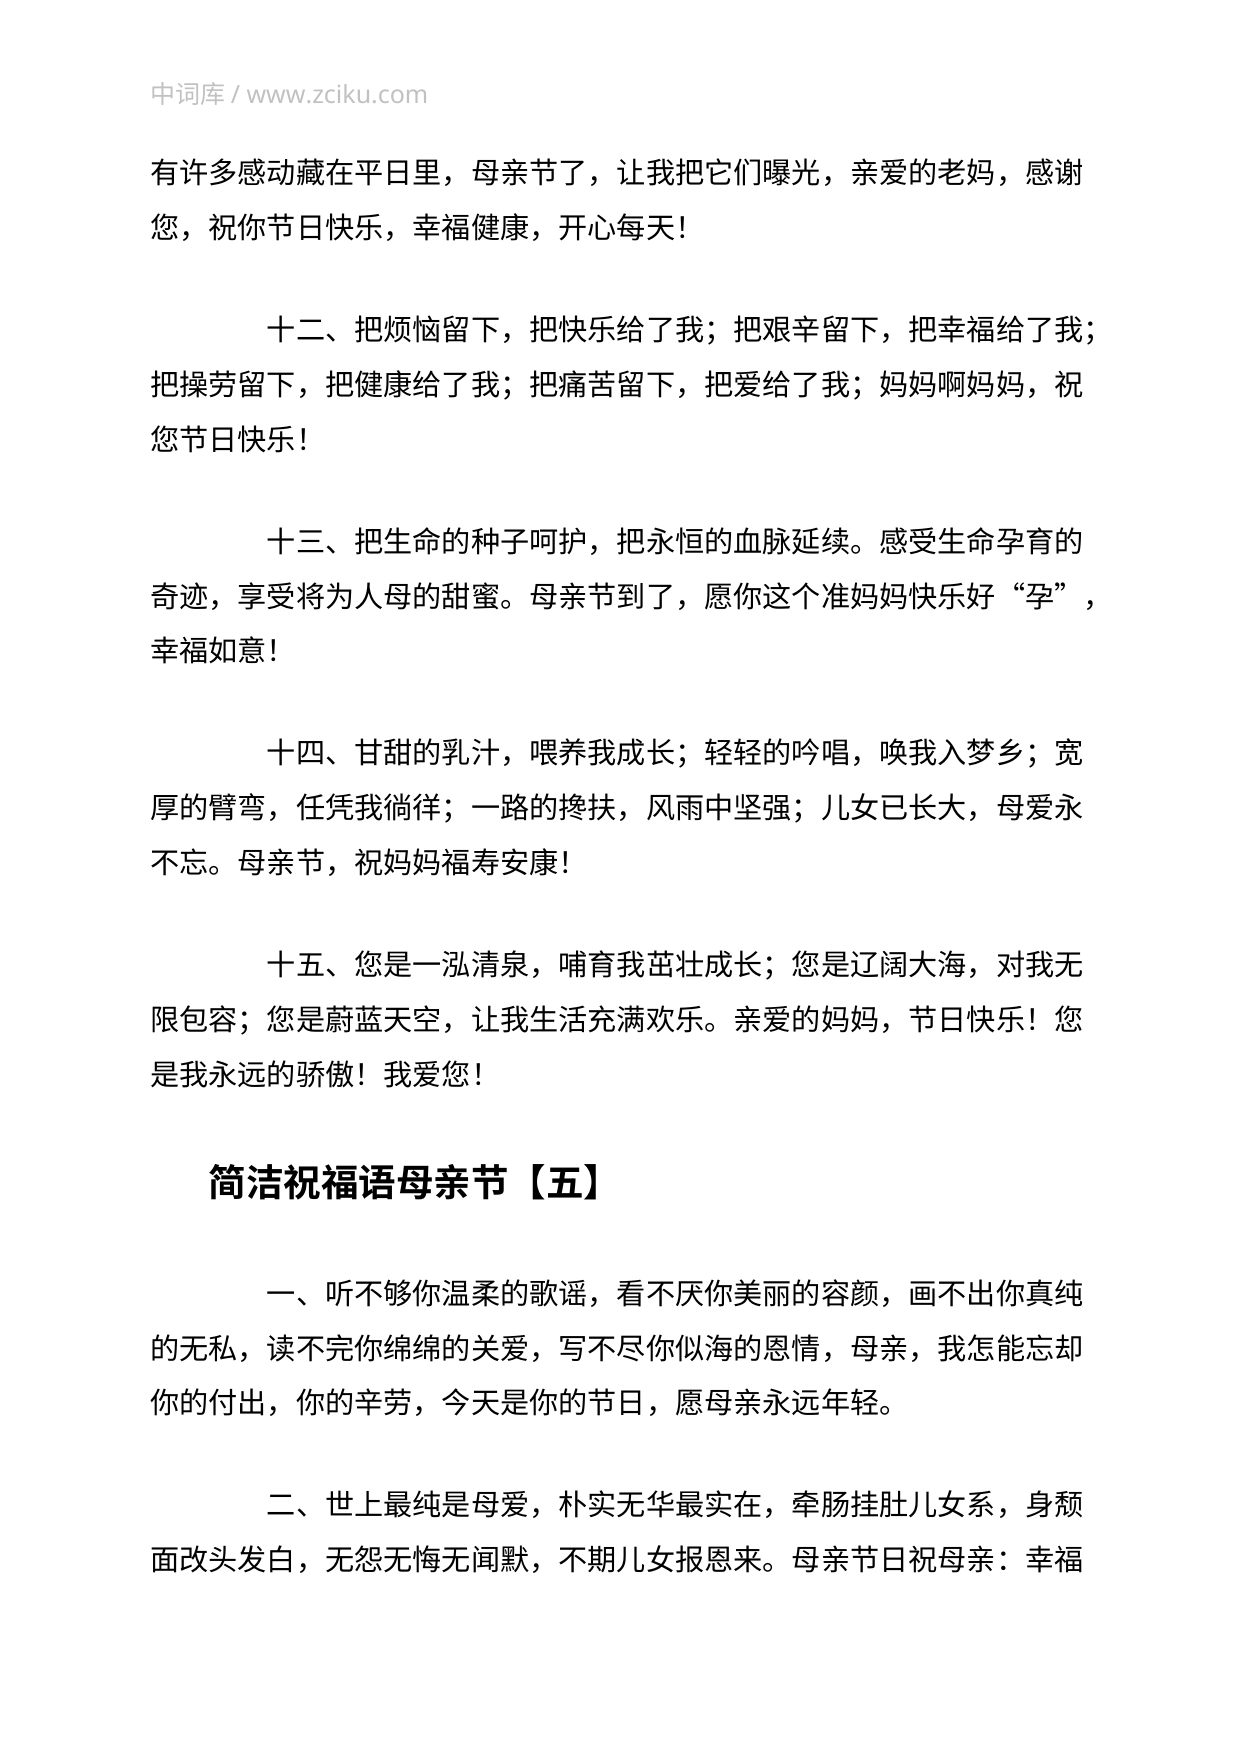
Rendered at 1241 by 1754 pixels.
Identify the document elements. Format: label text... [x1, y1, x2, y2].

text 简洁祝福语母亲节【五】 [150, 1153, 1090, 1207]
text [150, 150, 1090, 247]
text 十五、您是一泓清泉，哺育我茁壮成长；您是辽阔大海，对我无限包容；您是蔚蓝天空，让我生活充满欢乐。亲爱的妈妈，节日快乐！您是我永远的骄傲！我爱您！ [150, 941, 1090, 1093]
text 十四、甘甜的乳汁，喂养我成长；轻轻的吟唱，唤我入梦乡；宽厚的臂弯，任凭我徜徉；一路的搀扶，风雨中坚强；儿女已长大，母爱永不忘。母亲节，祝妈妈福寿安康！ [150, 730, 1090, 882]
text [150, 1482, 1090, 1579]
text 十二、把烦恼留下，把快乐给了我；把艰辛留下，把幸福给了我；把操劳留下，把健康给了我；把痛苦留下，把爱给了我；妈妈啊妈妈，祝您节日快乐！ [150, 307, 1090, 459]
text 一、听不够你温柔的歌谣，看不厌你美丽的容颜，画不出你真纯的无私，读不完你绵绵的关爱，写不尽你似海的恩情，母亲，我怎能忘却你的付出，你的辛劳，今天是你的节日，愿母亲永远年轻。 [150, 1270, 1090, 1422]
text 十三、把生命的种子呵护，把永恒的血脉延续。感受生命孕育的奇迹，享受将为人母的甜蜜。母亲节到了，愿你这个准妈妈快乐好“孕”，幸福如意！ [150, 518, 1090, 670]
